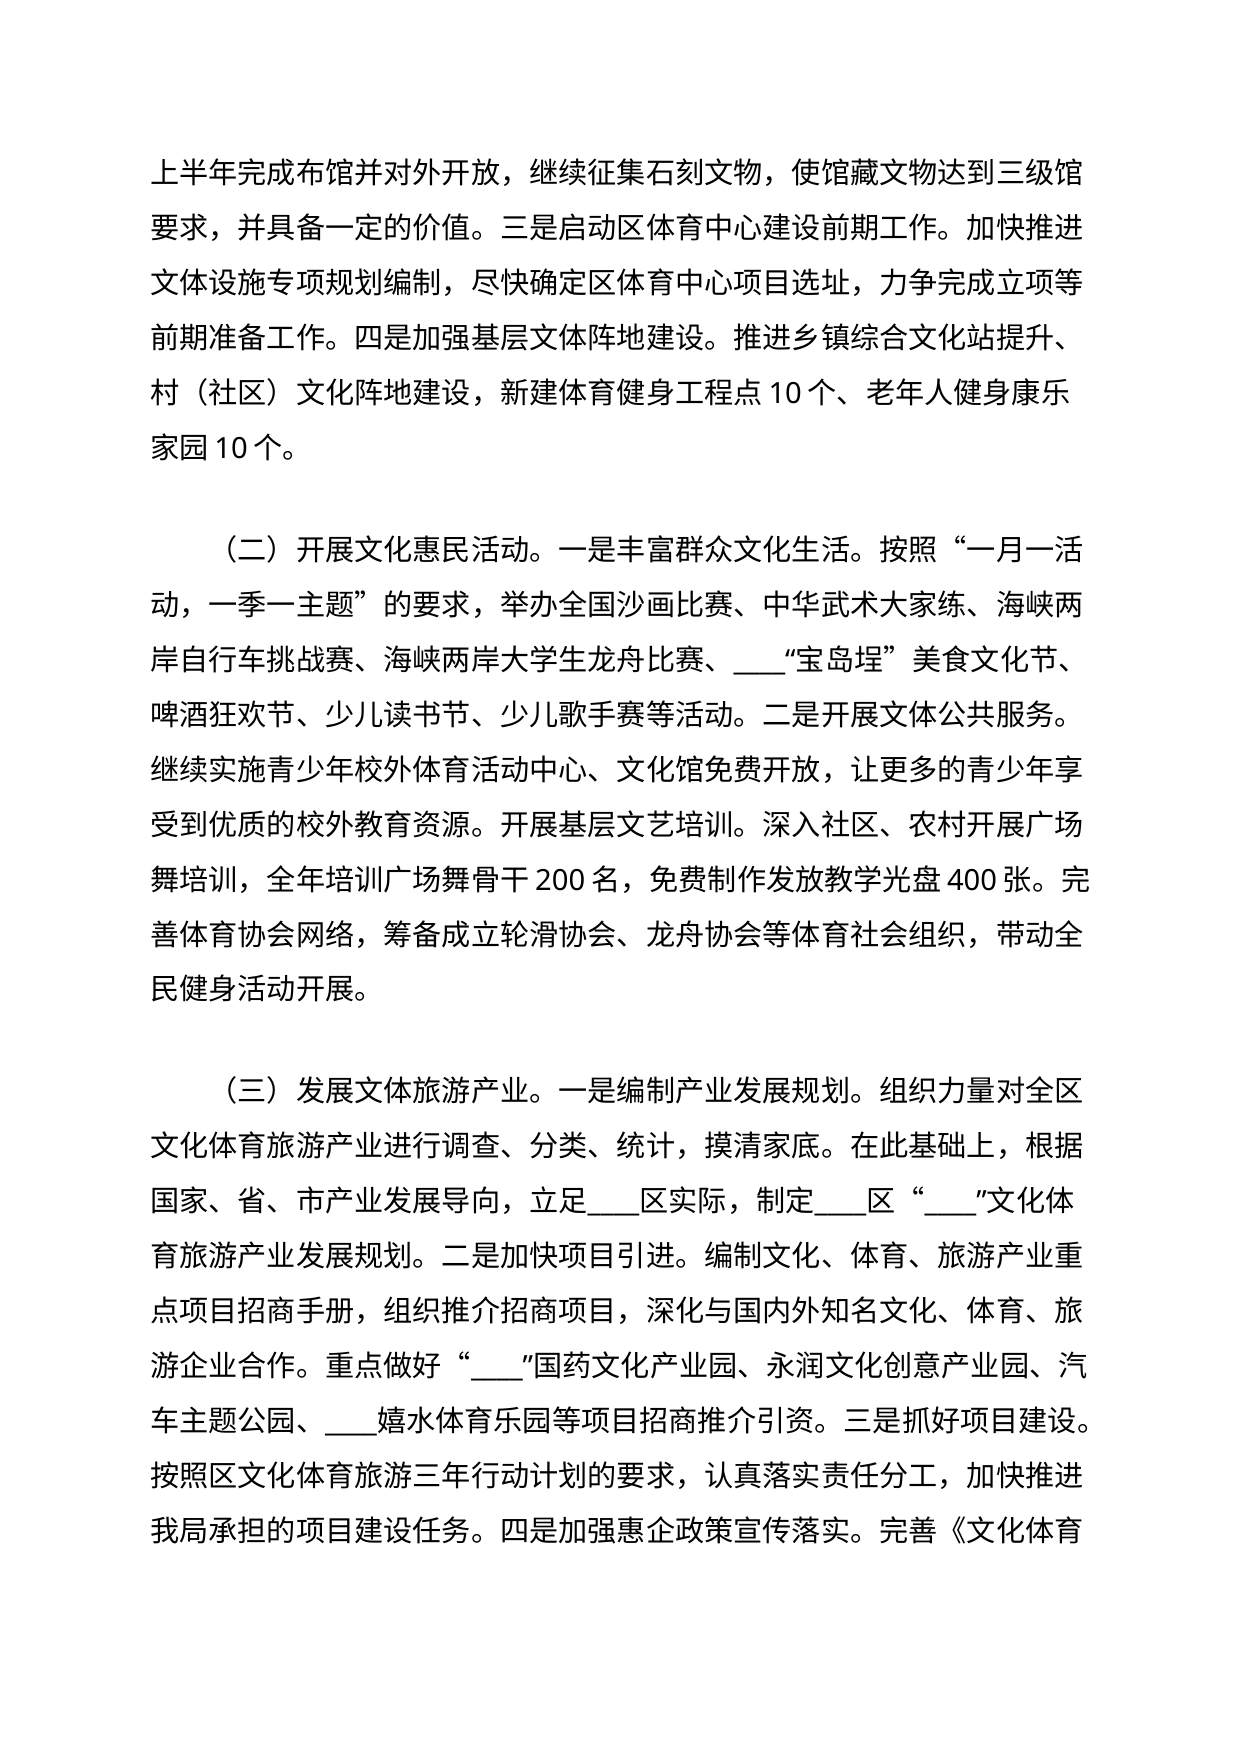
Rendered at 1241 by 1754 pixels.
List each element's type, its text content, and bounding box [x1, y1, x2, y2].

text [150, 150, 1090, 467]
text （二）开展文化惠民活动。一是丰富群众文化生活。按照“一月一活动，一季一主题”的要求，举办全国沙画比赛、中华武术大家练、海峡两岸自行车挑战赛、海峡两岸大学生龙舟比赛、____“宝岛埕”美食文化节、啤酒狂欢节、少儿读书节、少儿歌手赛等活动。二是开展文体公共服务。继续实施青少年校外体育活动中心、文化馆免费开放，让更多的青少年享受到优质的校外教育资源。开展基层文艺培训。深入社区、农村开展广场舞培训，全年培训广场舞骨干200名，免费制作发放教学光盘400张。完善体育协会网络，筹备成立轮滑协会、龙舟协会等体育社会组织，带动全民健身活动开展。 [150, 527, 1090, 1008]
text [150, 1068, 1090, 1549]
